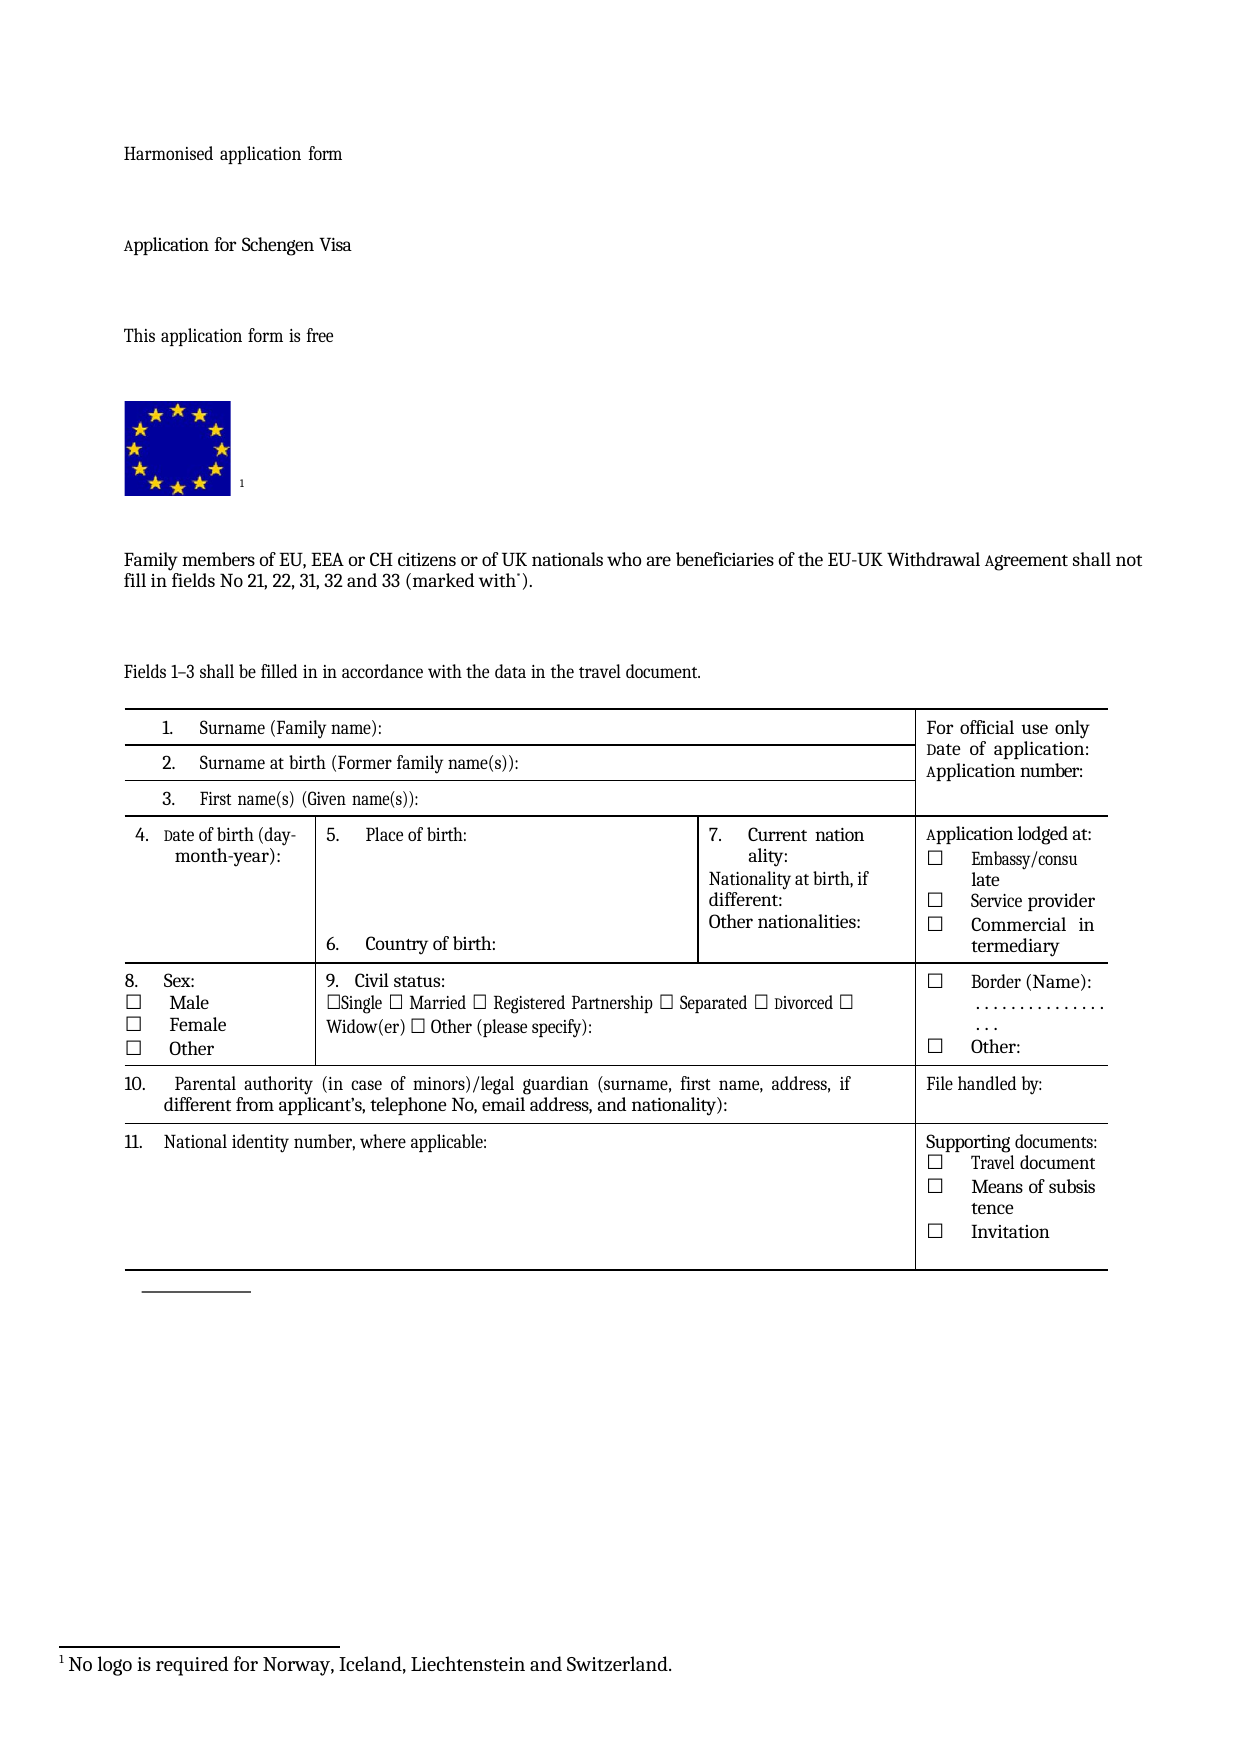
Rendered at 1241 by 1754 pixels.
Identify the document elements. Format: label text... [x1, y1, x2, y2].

text This application form is free [124, 325, 1181, 347]
table_cell Sex: Male Female Other [125, 964, 315, 1064]
text application for Schengen Visa [124, 233, 1181, 256]
table_cell First name(s) (Given name(s)): [125, 781, 915, 815]
text Harmonised application form [124, 143, 1181, 165]
table_cell National identity number, where applicable: [125, 1124, 915, 1269]
table_header Surname (Family name): [125, 710, 915, 744]
table_cell Civil status: ☐Single ☐ Married ☐ Registered Partnership ☐ Separated ☐ divorced ☐ Widow(er) ☐ Other (please specify): [316, 964, 915, 1064]
table_cell application lodged at: Embassy/consu­ late Service provider Commercial in­ termediary [916, 817, 1107, 962]
table_cell date of birth (day- month-year): [125, 817, 315, 962]
table_cell Surname at birth (Former family name(s)): [125, 746, 915, 779]
text Family members of EU, EEA or CH citizens or of UK nationals who are beneficiaries of the EU-UK Withdrawal agreement shall not fill in fields No 21, 22, 31, 32 and 33 (marked with*). [124, 548, 1152, 592]
table_header For official use only date of application: application number: [916, 710, 1107, 815]
text Fields 1–3 shall be filled in in accordance with the data in the travel document. [124, 661, 1181, 683]
picture [124, 401, 231, 496]
table_cell File handled by: [916, 1066, 1107, 1122]
table_cell Place of birth: Country of birth: [316, 817, 697, 962]
table_cell Supporting documents: Travel document Means of subsis­ tence Invitation [916, 1124, 1107, 1269]
table_cell Border (Name): . . . . . . . . . . . . . . . . . . Other: [916, 964, 1107, 1064]
table_cell Current nation­ ality: Nationality at birth, if different: Other nationalities: [699, 817, 915, 962]
table_cell Parental authority (in case of minors)/legal guardian (surname, first name, address, if different from applicant’s, telephone No, email address, and nationality): [125, 1066, 915, 1122]
